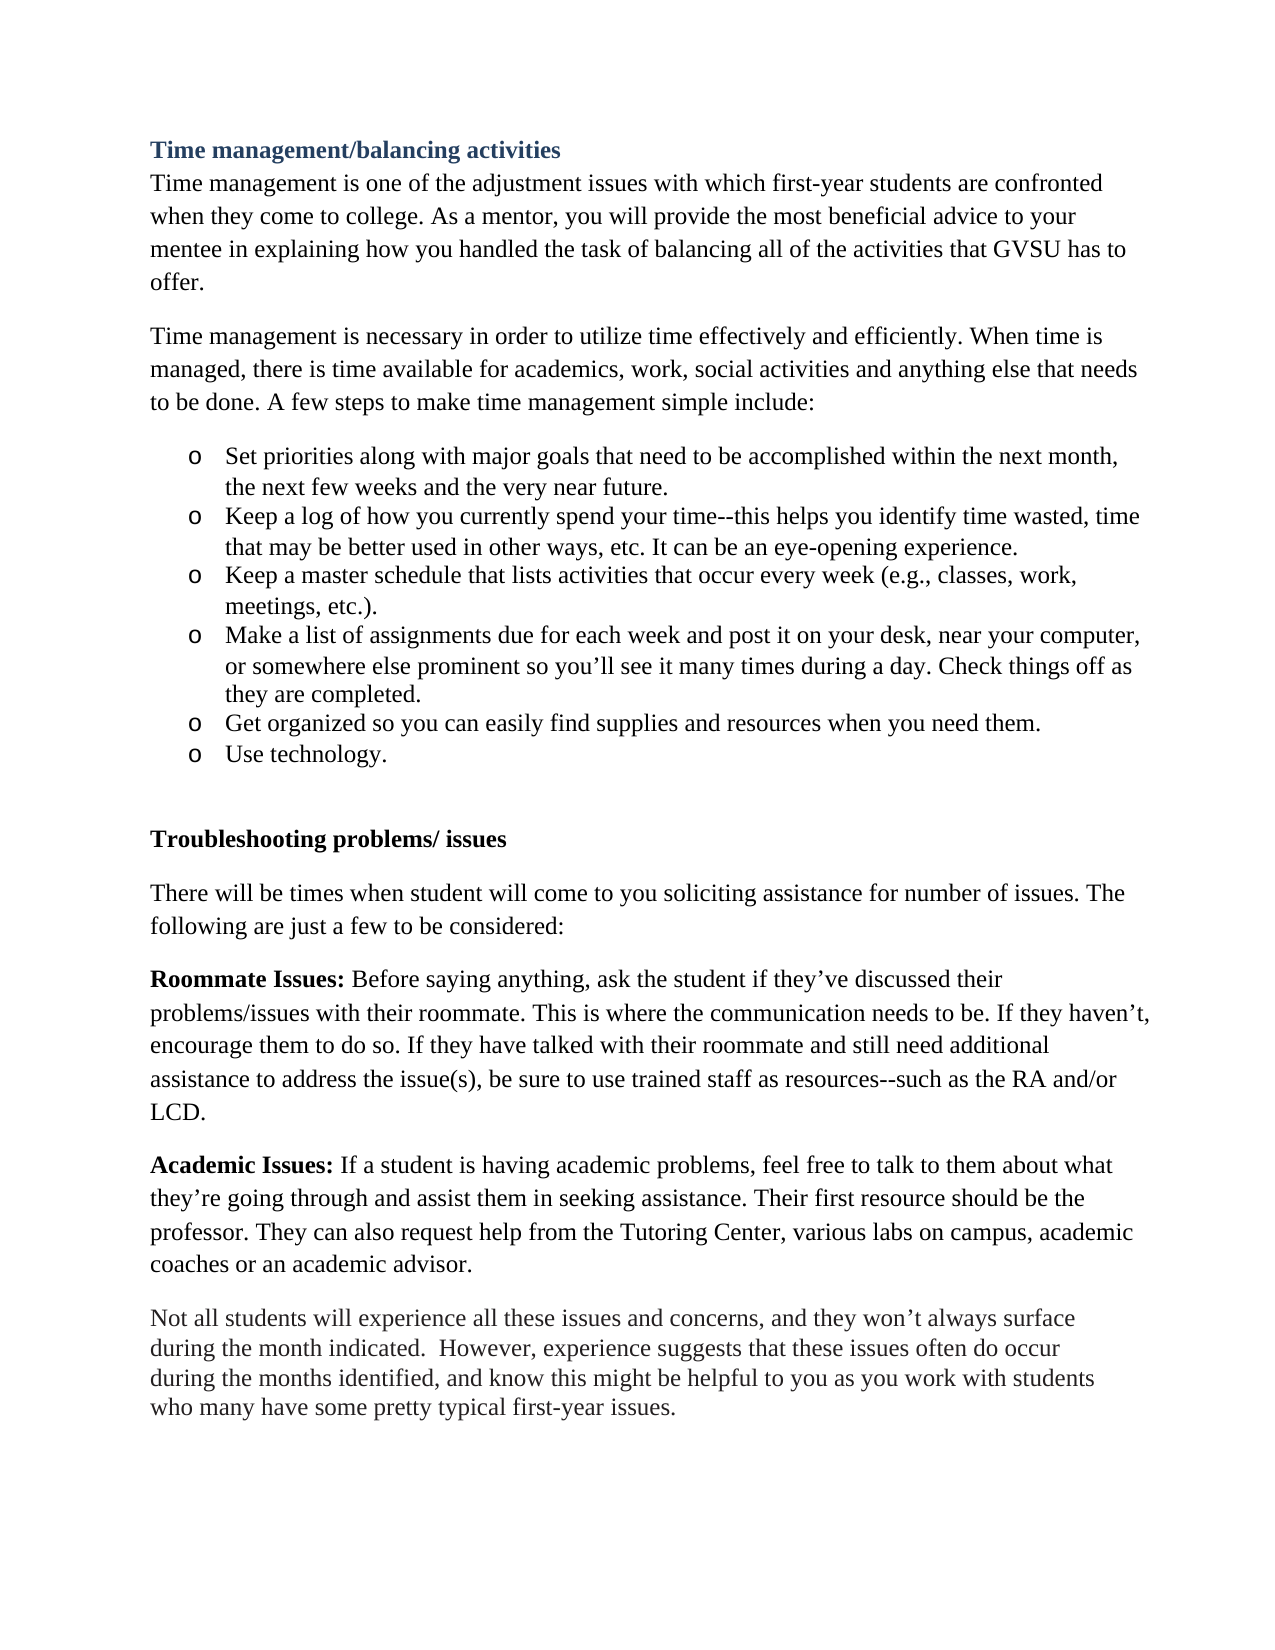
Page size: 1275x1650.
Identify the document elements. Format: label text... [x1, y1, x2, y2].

text Time management is one of the adjustment issues with which first-year students are confronted when they come to college. As a mentor, you will provide the most beneficial advice to your mentee in explaining how you handled the task of balancing all of the activities that GVSU has to offer. [150, 168, 1153, 296]
text Not all students will experience all these issues and concerns, and they won’t always surface during the month indicated. However, experience suggests that these issues often do occur during the months identified, and know this might be helpful to you as you work with students who many have some pretty typical first-year issues. [150, 1303, 1128, 1421]
text Academic Issues: If a student is having academic problems, feel free to talk to them about what they’re going through and assist them in seeking assistance. Their first resource should be the professor. They can also request help from the Tutoring Center, various labs on campus, academic coaches or an academic advisor. [150, 1151, 1153, 1278]
text Troubleshooting problems/ issues [150, 824, 1153, 853]
text Time management is necessary in order to utilize time effectively and efficiently. When time is managed, there is time available for academics, work, social activities and anything else that needs to be done. A few steps to make time management simple include: [150, 321, 1153, 416]
list Use technology. [187, 739, 1153, 770]
list Set priorities along with major goals that need to be accomplished within the next month, the next few weeks and the very near future. [187, 441, 1153, 501]
subtitle Time management/balancing activities [150, 135, 1153, 164]
list Keep a master schedule that lists activities that occur every week (e.g., classes, work, meetings, etc.). [187, 560, 1153, 620]
text Roommate Issues: Before saying anything, ask the student if they’ve discussed their problems/issues with their roommate. This is where the communication needs to be. If they haven’t, encourage them to do so. If they have talked with their roommate and still need additional assistance to address the issue(s), be sure to use trained staff as resources--such as the RA and/or LCD. [150, 964, 1153, 1125]
list Keep a log of how you currently spend your time--this helps you identify time wasted, time that may be better used in other ways, etc. It can be an eye-opening experience. [187, 501, 1153, 560]
text There will be times when student will come to you soliciting assistance for number of issues. The following are just a few to be considered: [150, 878, 1153, 939]
list Make a list of assignments due for each week and post it on your desk, near your computer, or somewhere else prominent so you’ll see it many times during a day. Check things off as they are completed. [187, 620, 1153, 708]
list Get organized so you can easily find supplies and resources when you need them. [187, 708, 1153, 739]
